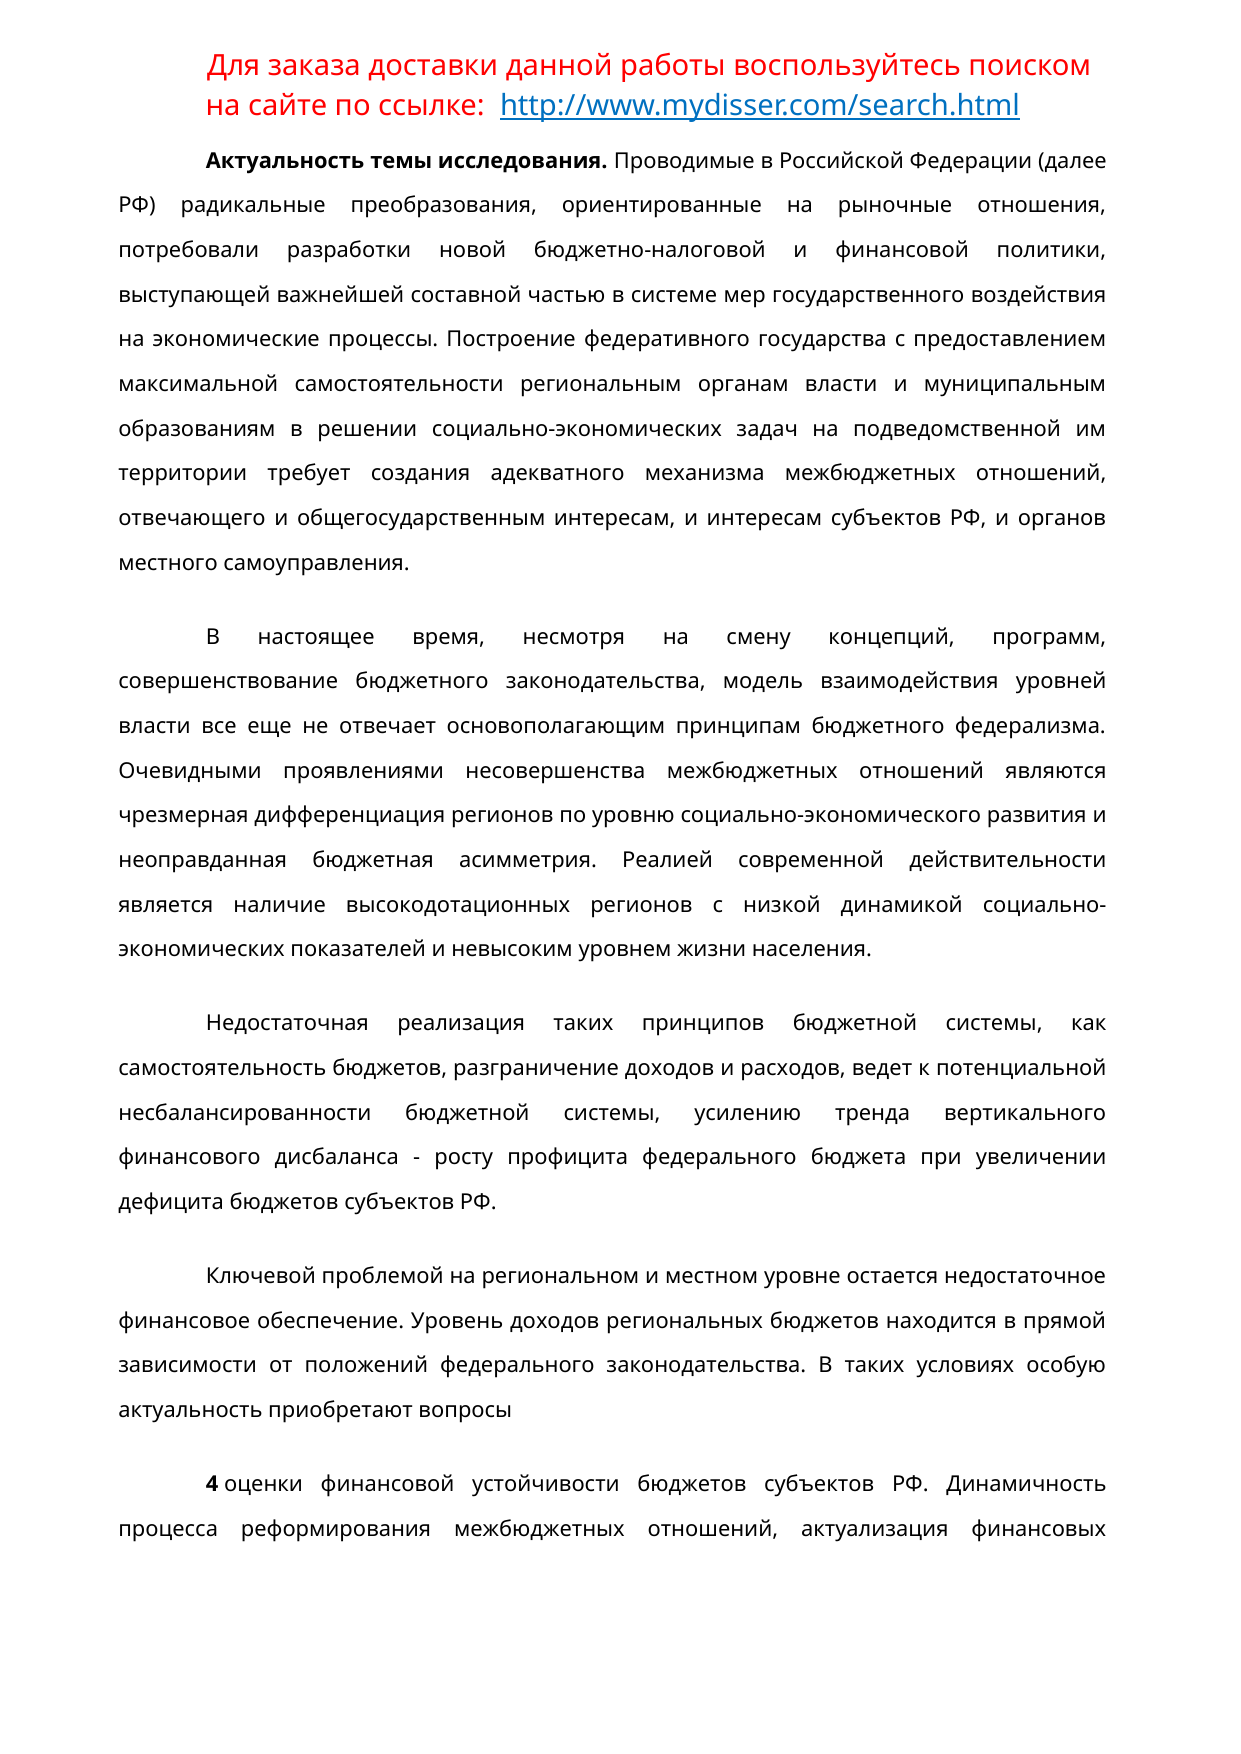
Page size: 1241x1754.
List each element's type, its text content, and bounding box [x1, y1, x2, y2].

text Недостаточная реализация таких принципов бюджетной системы, как самостоятельность бюджетов, разграничение доходов и расходов, ведет к потенциальной несбалансированности бюджетной системы, усилению тренда вертикального финансового дисбаланса - росту профицита федерального бюджета при увеличении дефицита бюджетов субъектов РФ. [118, 1007, 1107, 1216]
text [118, 1468, 1107, 1542]
text Ключевой проблемой на региональном и местном уровне остается недостаточное финансовое обеспечение. Уровень доходов региональных бюджетов находится в прямой зависимости от положений федерального законодательства. В таких условиях особую актуальность приобретают вопросы [118, 1260, 1107, 1424]
text Актуальность темы исследования. Проводимые в Российской Федерации (далее РФ) радикальные преобразования, ориентированные на рыночные отношения, потребовали разработки новой бюджетно-налоговой и финансовой политики, выступающей важнейшей составной частью в системе мер государственного воздействия на экономические процессы. Построение федеративного государства с предоставлением максимальной самостоятельности региональным органам власти и муниципальным образованиям в решении социально-экономических задач на подведомственной им территории требует создания адекватного механизма межбюджетных отношений, отвечающего и общегосударственным интересам, и интересам субъектов РФ, и органов местного самоуправления. [118, 144, 1107, 577]
text В настоящее время, несмотря на смену концепций, программ, совершенствование бюджетного законодательства, модель взаимодействия уровней власти все еще не отвечает основополагающим принципам бюджетного федерализма. Очевидными проявлениями несовершенства межбюджетных отношений являются чрезмерная дифференциация регионов по уровню социально-экономического развития и неоправданная бюджетная асимметрия. Реалией современной действительности является наличие высокодотационных регионов с низкой динамикой социально-экономических показателей и невысоким уровнем жизни населения. [118, 621, 1107, 963]
